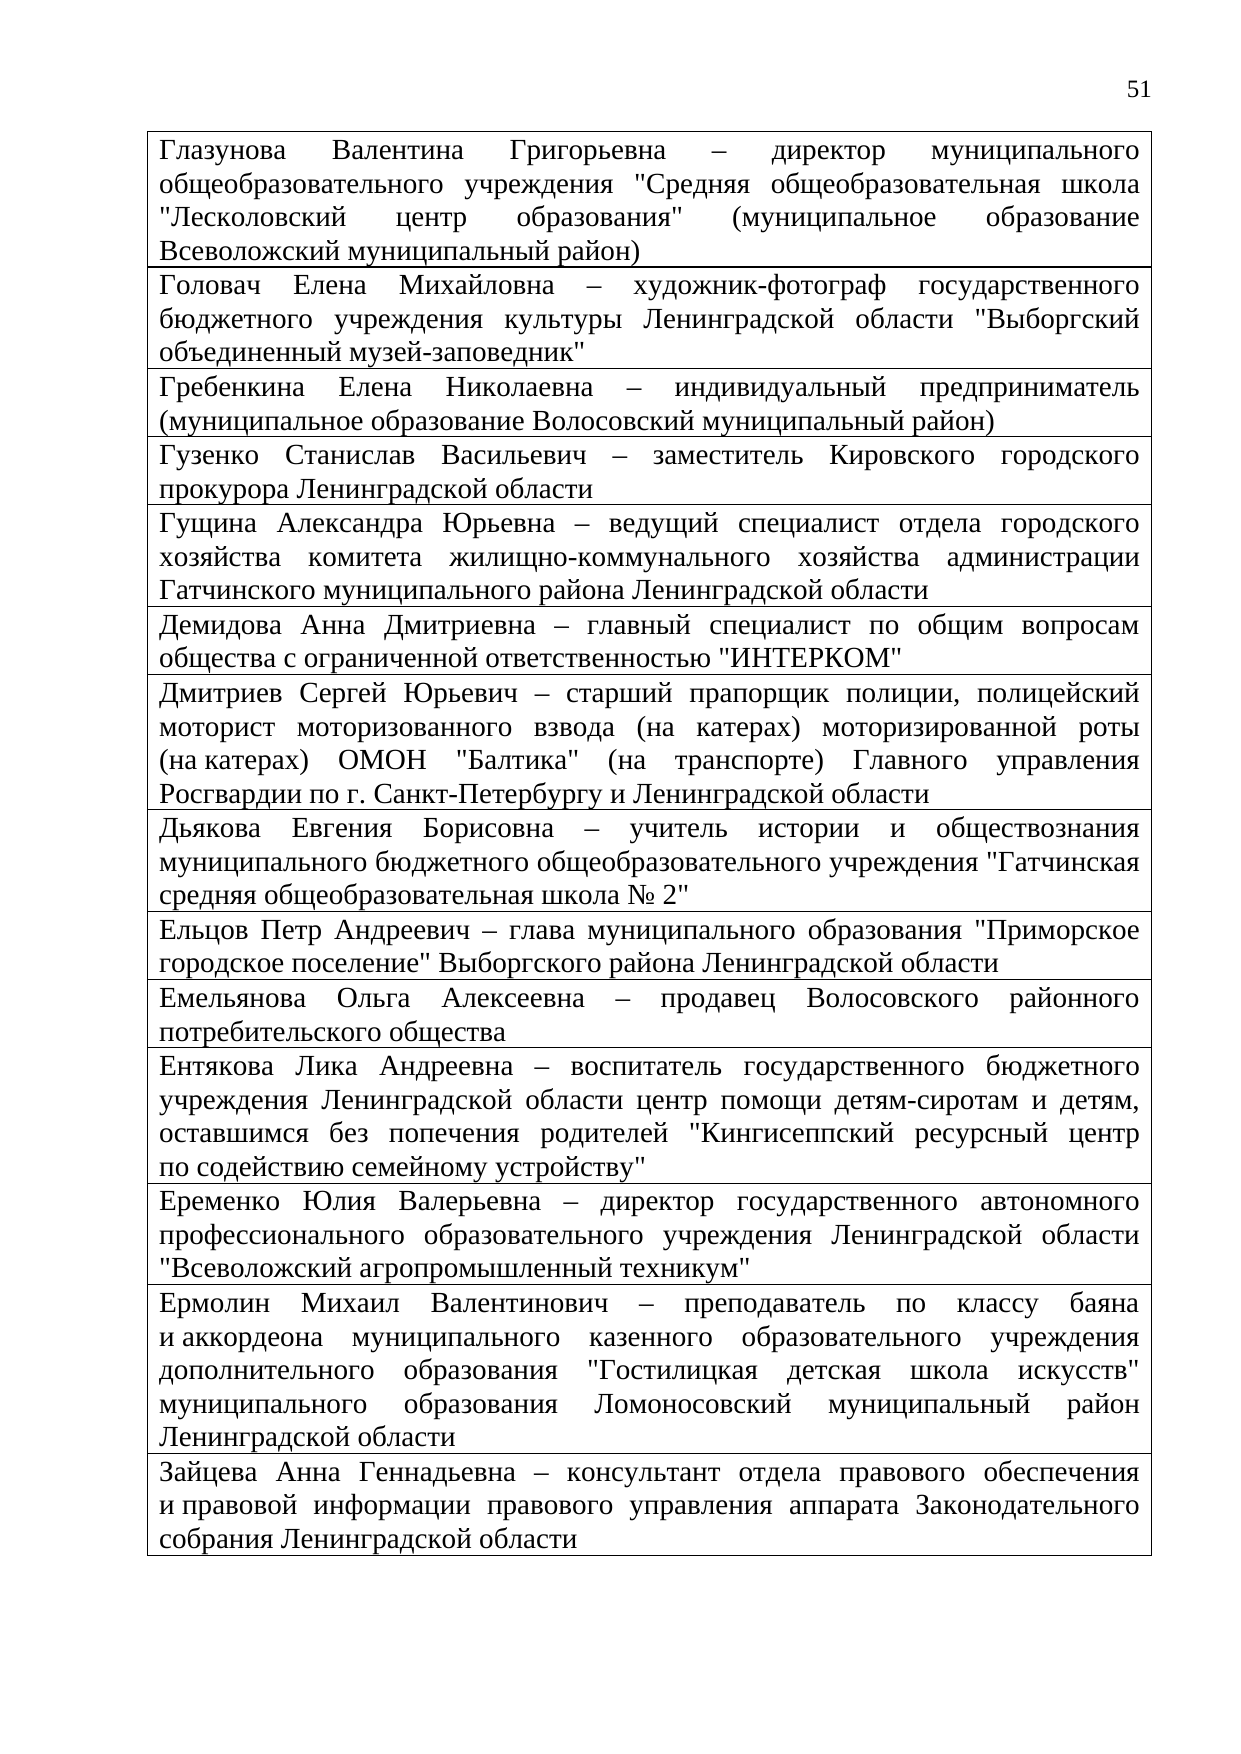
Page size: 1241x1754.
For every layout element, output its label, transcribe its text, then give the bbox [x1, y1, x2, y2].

table_cell Гущина Александра Юрьевна – ведущий специалист отдела городского хозяйства комитета жилищно-коммунального хозяйства администрации Гатчинского муниципального района Ленинградской области [148, 505, 1151, 606]
table_cell Дьякова Евгения Борисовна – учитель истории и обществознания муниципального бюджетного общеобразовательного учреждения "Гатчинская средняя общеобразовательная школа № 2" [148, 810, 1151, 911]
table_cell Дмитриев Сергей Юрьевич – старший прапорщик полиции, полицейский моторист моторизованного взвода (на катерах) моторизированной роты (на катерах) ОМОН "Балтика" (на транспорте) Главного управления Росгвардии по г. Санкт-Петербургу и Ленинградской области [148, 675, 1151, 809]
table_cell Еременко Юлия Валерьевна – директор государственного автономного профессионального образовательного учреждения Ленинградской области "Всеволожский агропромышленный техникум" [148, 1184, 1151, 1284]
table_cell Гузенко Станислав Васильевич – заместитель Кировского городского прокурора Ленинградской области [148, 437, 1151, 504]
table_cell Демидова Анна Дмитриевна – главный специалист по общим вопросам общества с ограниченной ответственностью "ИНТЕРКОМ" [148, 607, 1151, 674]
table_cell Глазунова Валентина Григорьевна – директор муниципального общеобразовательного учреждения "Средняя общеобразовательная школа "Лесколовский центр образования" (муниципальное образование Всеволожский муниципальный район) [148, 132, 1151, 266]
table_cell Гребенкина Елена Николаевна – индивидуальный предприниматель (муниципальное образование Волосовский муниципальный район) [148, 369, 1151, 436]
table_cell Головач Елена Михайловна – художник-фотограф государственного бюджетного учреждения культуры Ленинградской области "Выборгский объединенный музей-заповедник" [148, 268, 1151, 368]
table_cell Ельцов Петр Андреевич – глава муниципального образования "Приморское городское поселение" Выборгского района Ленинградской области [148, 912, 1151, 979]
table_cell Ермолин Михаил Валентинович – преподаватель по классу баяна и аккордеона муниципального казенного образовательного учреждения дополнительного образования "Гостилицкая детская школа искусств" муниципального образования Ломоносовский муниципальный район Ленинградской области [148, 1285, 1151, 1453]
table_cell Ентякова Лика Андреевна – воспитатель государственного бюджетного учреждения Ленинградской области центр помощи детям-сиротам и детям, оставшимся без попечения родителей "Кингисеппский ресурсный центр по содействию семейному устройству" [148, 1048, 1151, 1182]
table_cell Зайцева Анна Геннадьевна – консультант отдела правового обеспечения и правовой информации правового управления аппарата Законодательного собрания Ленинградской области [148, 1454, 1151, 1554]
table_cell Емельянова Ольга Алексеевна – продавец Волосовского районного потребительского общества [148, 980, 1151, 1047]
